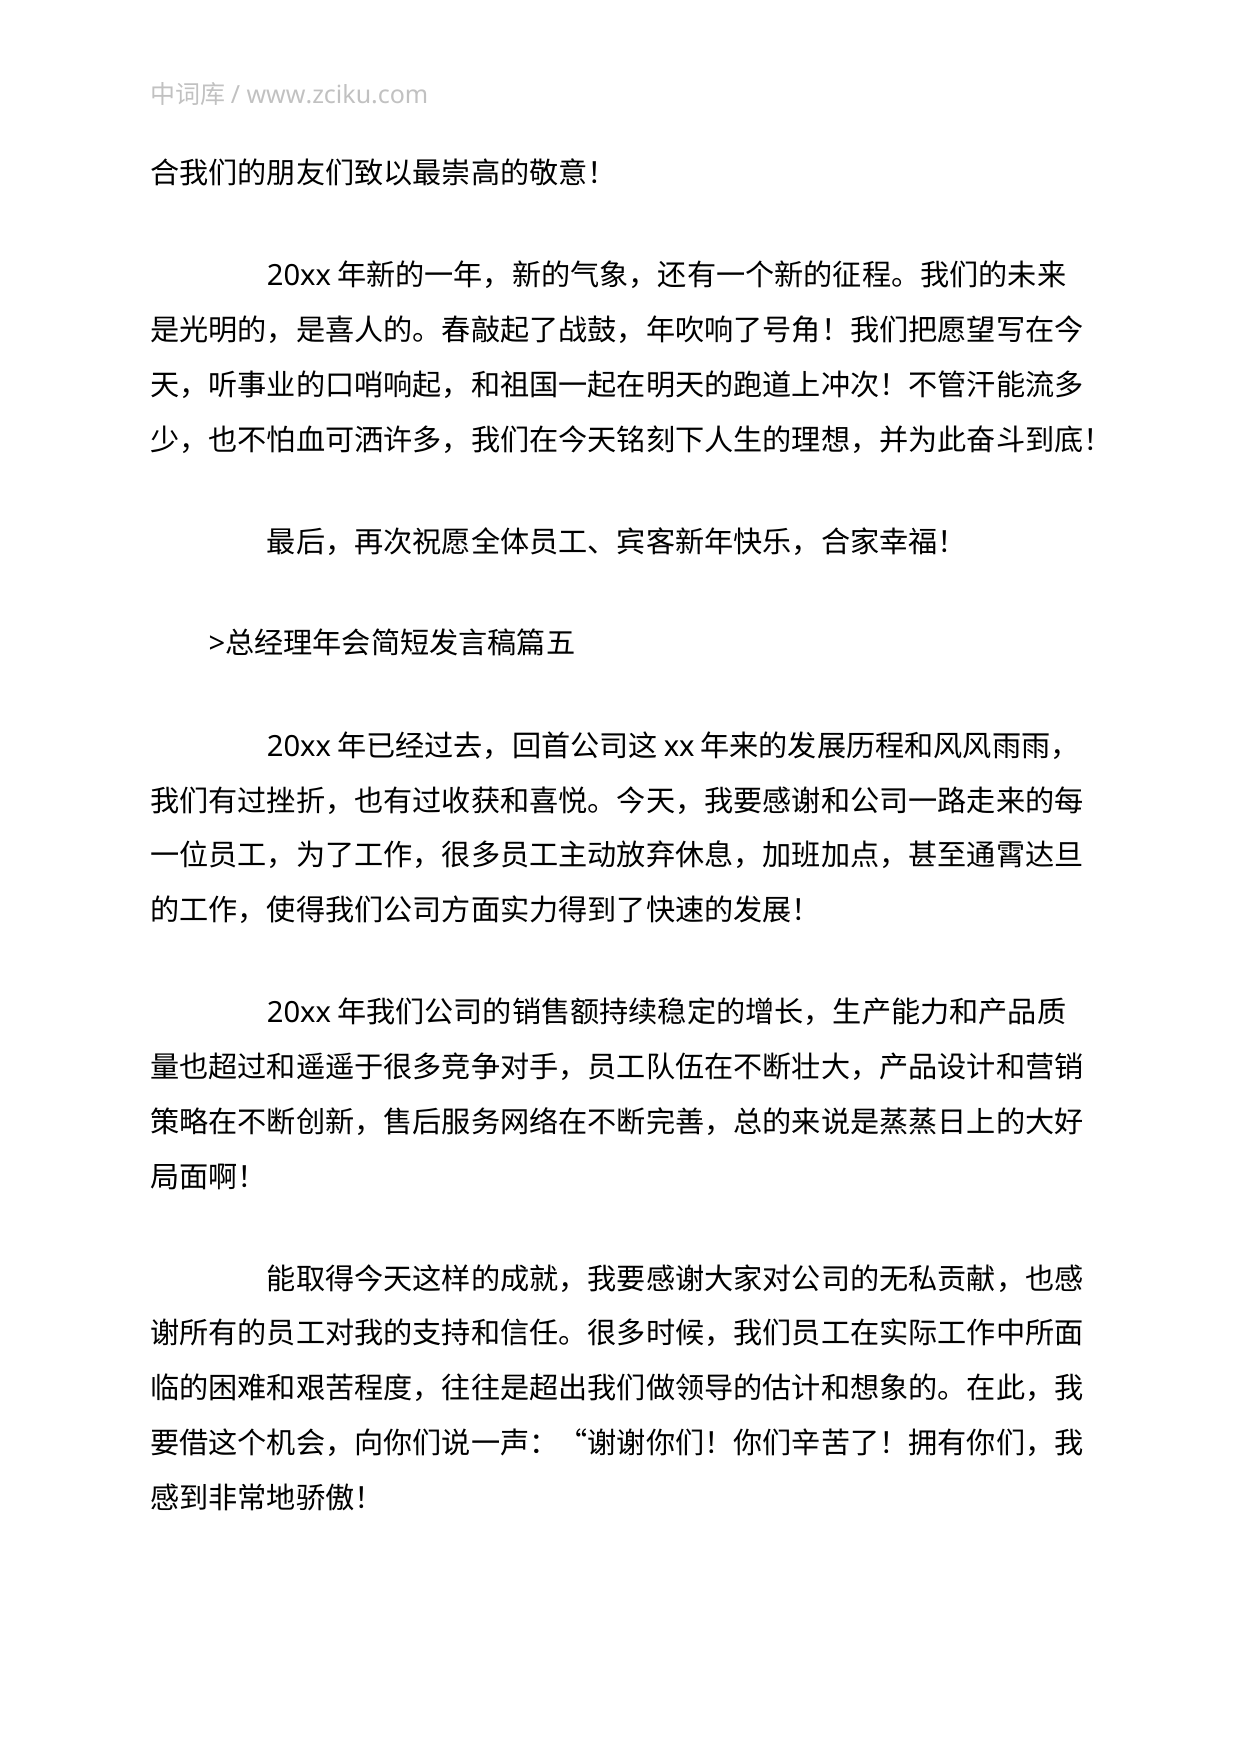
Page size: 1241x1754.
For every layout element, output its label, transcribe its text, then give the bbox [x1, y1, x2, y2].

text 最后，再次祝愿全体员工、宾客新年快乐，合家幸福！ [150, 518, 1090, 561]
text 20xx年新的一年，新的气象，还有一个新的征程。我们的未来是光明的，是喜人的。春敲起了战鼓，年吹响了号角！我们把愿望写在今天，听事业的口哨响起，和祖国一起在明天的跑道上冲次！不管汗能流多少，也不怕血可洒许多，我们在今天铭刻下人生的理想，并为此奋斗到底！ [150, 252, 1090, 459]
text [150, 150, 1090, 192]
text 能取得今天这样的成就，我要感谢大家对公司的无私贡献，也感谢所有的员工对我的支持和信任。很多时候，我们员工在实际工作中所面临的困难和艰苦程度，往往是超出我们做领导的估计和想象的。在此，我要借这个机会，向你们说一声：“谢谢你们！你们辛苦了！拥有你们，我感到非常地骄傲！ [150, 1255, 1090, 1517]
text 20xx年已经过去，回首公司这xx年来的发展历程和风风雨雨，我们有过挫折，也有过收获和喜悦。今天，我要感谢和公司一路走来的每一位员工，为了工作，很多员工主动放弃休息，加班加点，甚至通霄达旦的工作，使得我们公司方面实力得到了快速的发展！ [150, 722, 1090, 929]
text 20xx年我们公司的销售额持续稳定的增长，生产能力和产品质量也超过和遥遥于很多竞争对手，员工队伍在不断壮大，产品设计和营销策略在不断创新，售后服务网络在不断完善，总的来说是蒸蒸日上的大好局面啊！ [150, 989, 1090, 1196]
text >总经理年会简短发言稿篇五 [150, 620, 1090, 662]
